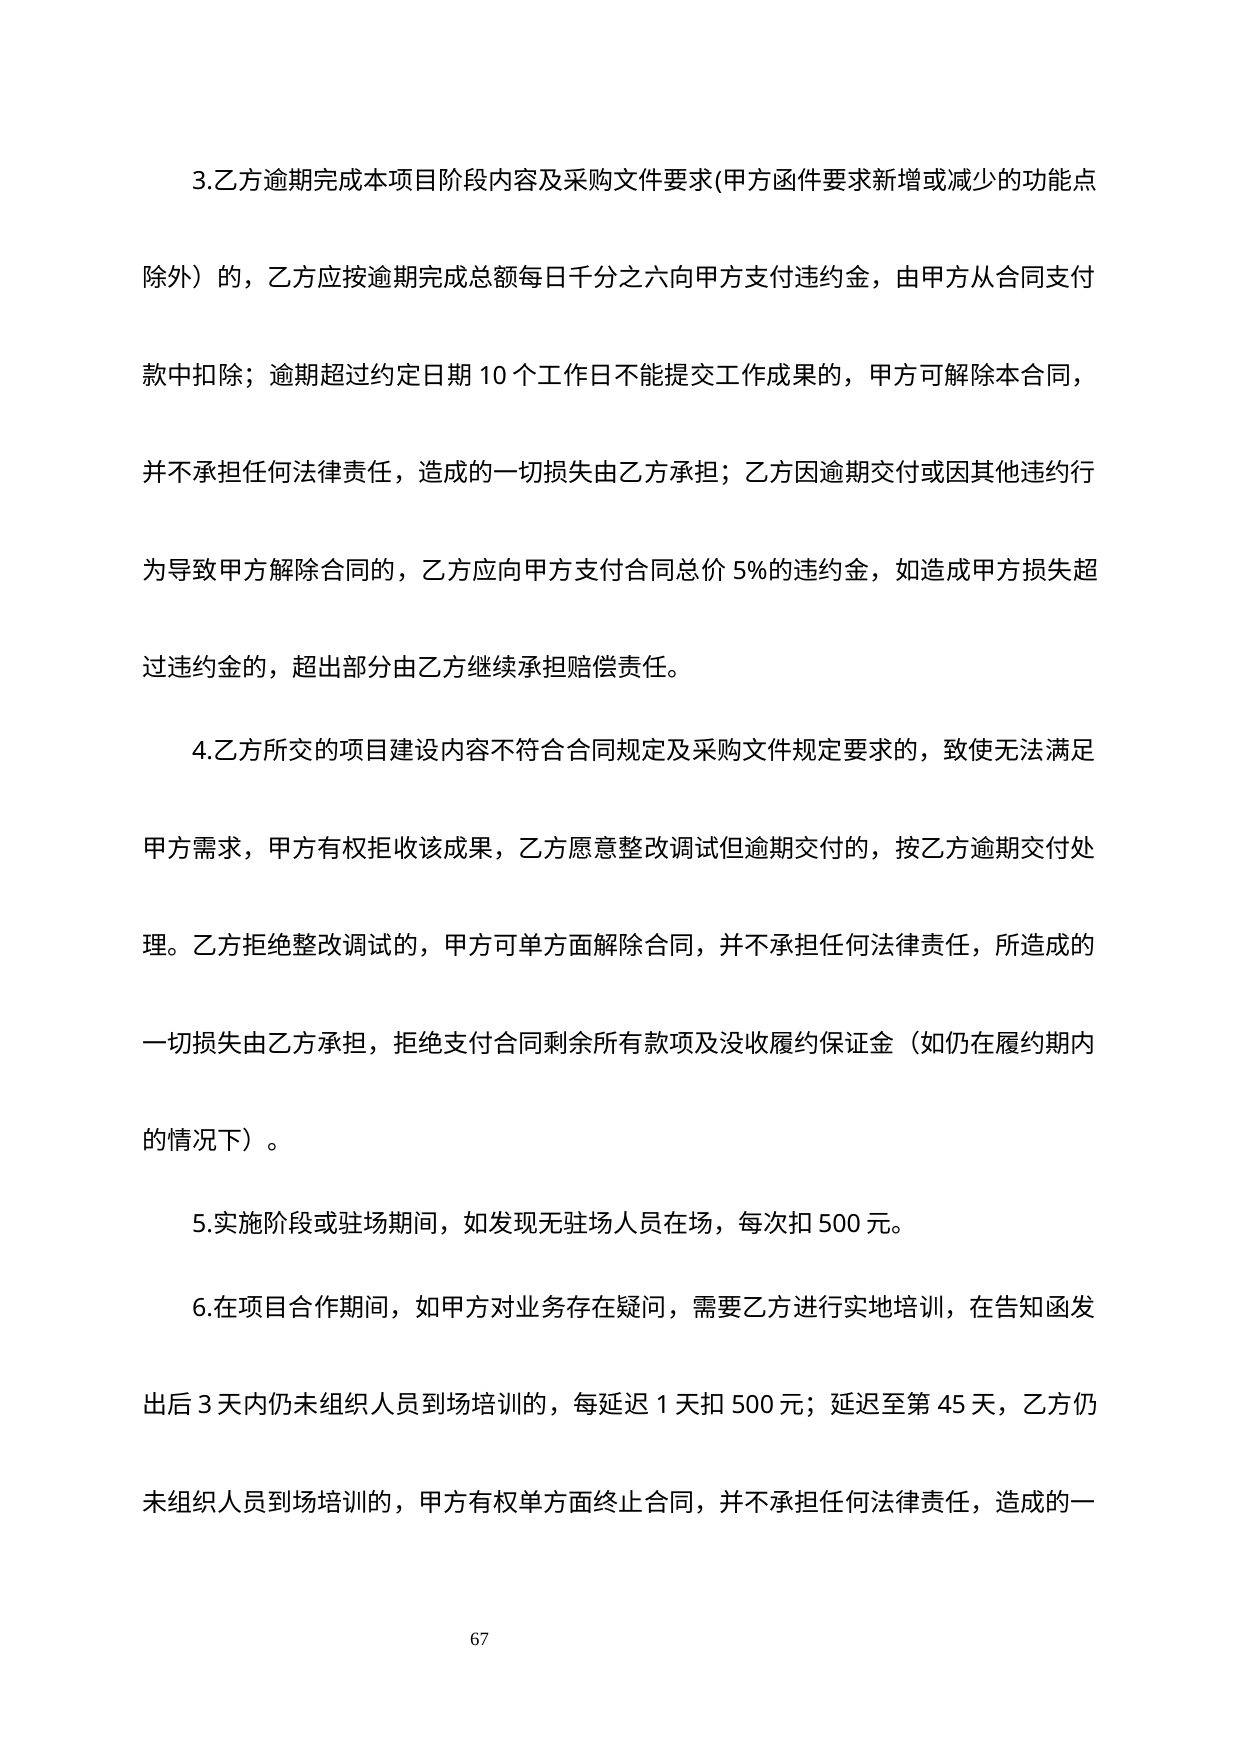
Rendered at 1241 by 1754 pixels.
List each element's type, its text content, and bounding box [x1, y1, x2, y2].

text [142, 1273, 1098, 1533]
text 3.乙方逾期完成本项目阶段内容及采购文件要求(甲方函件要求新增或减少的功能点除外）的，乙方应按逾期完成总额每日千分之六向甲方支付违约金，由甲方从合同支付款中扣除；逾期超过约定日期10个工作日不能提交工作成果的，甲方可解除本合同，并不承担任何法律责任，造成的一切损失由乙方承担；乙方因逾期交付或因其他违约行为导致甲方解除合同的，乙方应向甲方支付合同总价5%的违约金，如造成甲方损失超过违约金的，超出部分由乙方继续承担赔偿责任。 [142, 146, 1098, 698]
text 5.实施阶段或驻场期间，如发现无驻场人员在场，每次扣500元。 [142, 1189, 1098, 1254]
text 4.乙方所交的项目建设内容不符合合同规定及采购文件规定要求的，致使无法满足甲方需求，甲方有权拒收该成果，乙方愿意整改调试但逾期交付的，按乙方逾期交付处理。乙方拒绝整改调试的，甲方可单方面解除合同，并不承担任何法律责任，所造成的一切损失由乙方承担，拒绝支付合同剩余所有款项及没收履约保证金（如仍在履约期内的情况下）。 [142, 716, 1098, 1171]
